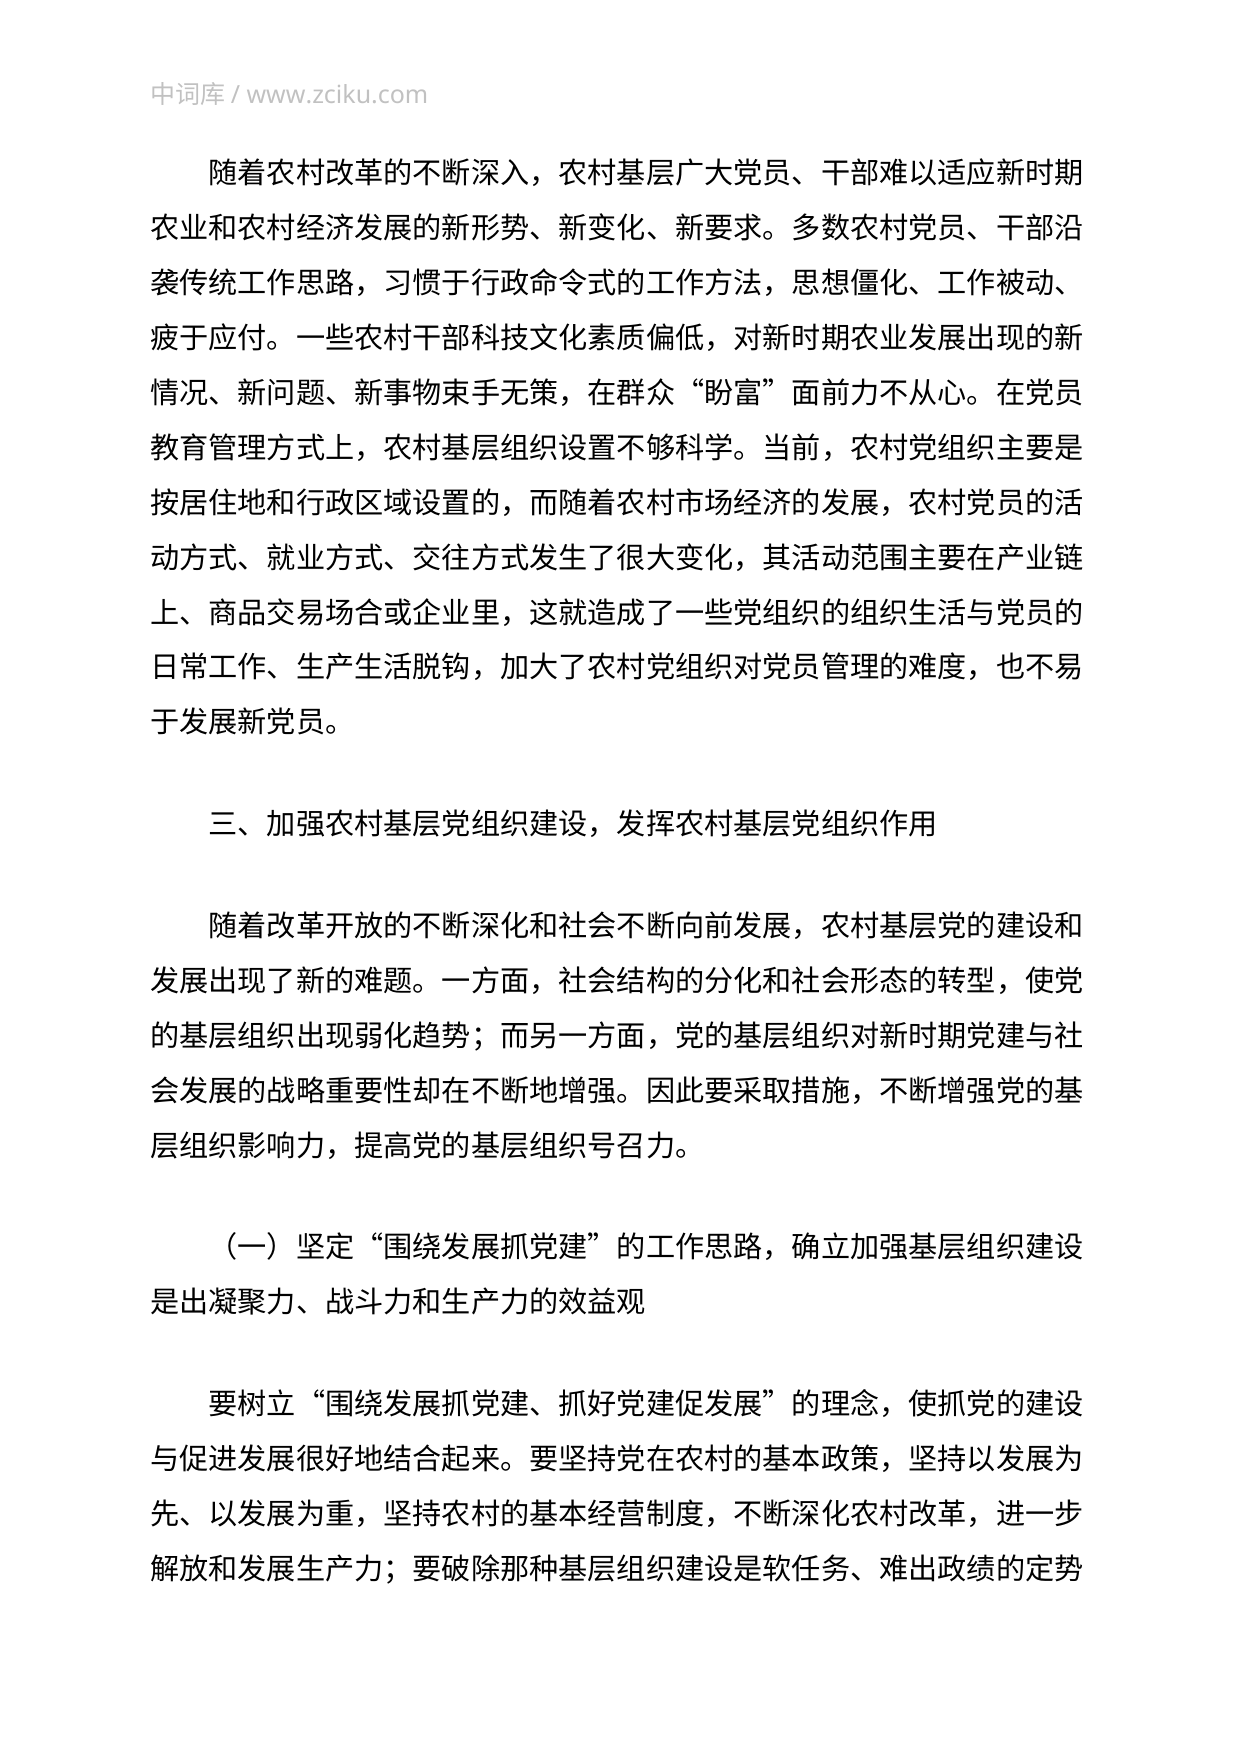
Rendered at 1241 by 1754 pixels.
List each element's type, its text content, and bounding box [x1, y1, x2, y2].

text 三、加强农村基层党组织建设，发挥农村基层党组织作用 [150, 801, 1090, 843]
text （一）坚定“围绕发展抓党建”的工作思路，确立加强基层组织建设是出凝聚力、战斗力和生产力的效益观 [150, 1224, 1090, 1321]
text 随着农村改革的不断深入，农村基层广大党员、干部难以适应新时期农业和农村经济发展的新形势、新变化、新要求。多数农村党员、干部沿袭传统工作思路，习惯于行政命令式的工作方法，思想僵化、工作被动、疲于应付。一些农村干部科技文化素质偏低，对新时期农业发展出现的新情况、新问题、新事物束手无策，在群众“盼富”面前力不从心。在党员教育管理方式上，农村基层组织设置不够科学。当前，农村党组织主要是按居住地和行政区域设置的，而随着农村市场经济的发展，农村党员的活动方式、就业方式、交往方式发生了很大变化，其活动范围主要在产业链上、商品交易场合或企业里，这就造成了一些党组织的组织生活与党员的日常工作、生产生活脱钩，加大了农村党组织对党员管理的难度，也不易于发展新党员。 [150, 150, 1090, 741]
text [150, 1381, 1090, 1587]
text 随着改革开放的不断深化和社会不断向前发展，农村基层党的建设和发展出现了新的难题。一方面，社会结构的分化和社会形态的转型，使党的基层组织出现弱化趋势；而另一方面，党的基层组织对新时期党建与社会发展的战略重要性却在不断地增强。因此要采取措施，不断增强党的基层组织影响力，提高党的基层组织号召力。 [150, 902, 1090, 1164]
